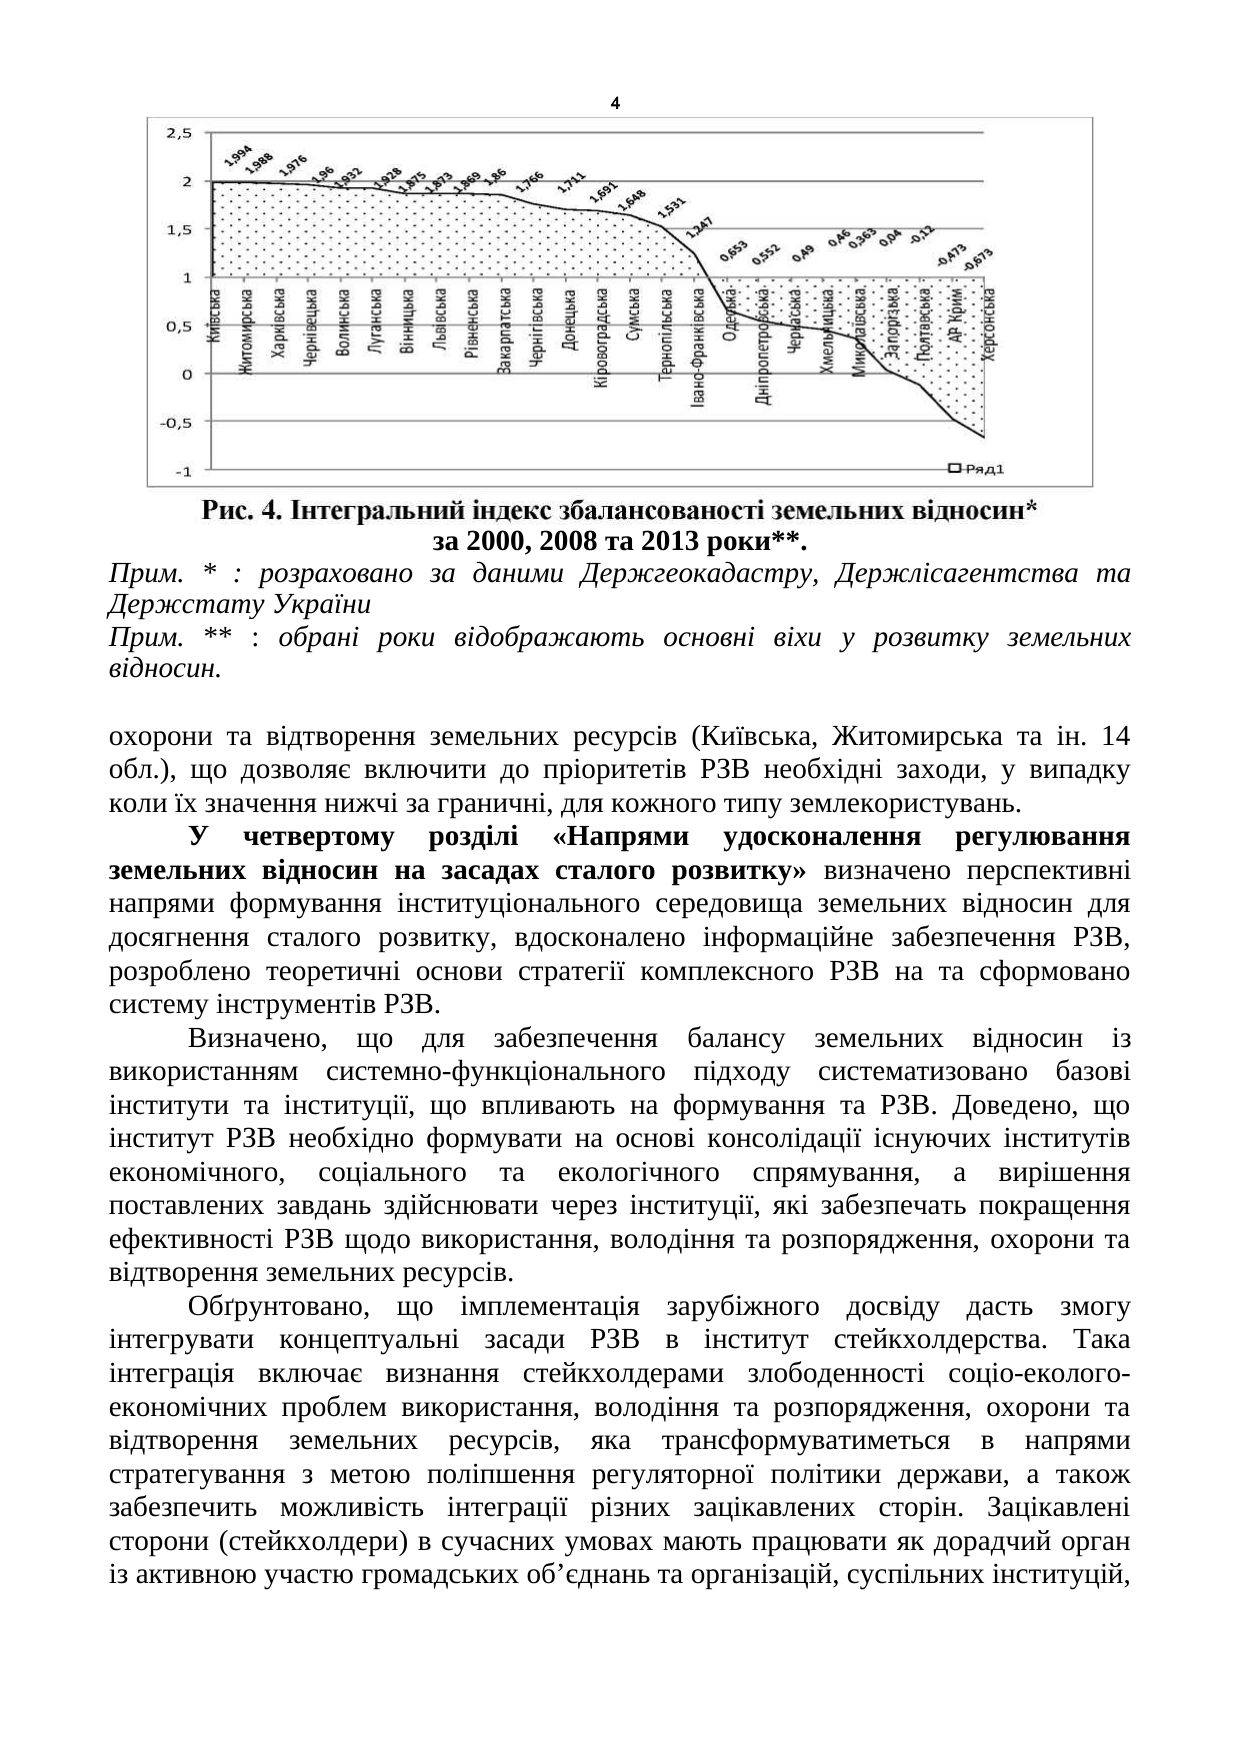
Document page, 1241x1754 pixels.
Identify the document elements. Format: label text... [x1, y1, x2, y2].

text Визначено, що для забезпечення балансу земельних відносин із використанням системно-функціонального підходу систематизовано базові інститути та інституції, що впливають на формування та РЗВ. Доведено, що інститут РЗВ необхідно формувати на основі консолідації існуючих інститутів економічного, соціального та екологічного спрямування, а вирішення поставлених завдань здійснювати через інституції, які забезпечать покращення ефективності РЗВ щодо використання, володіння та розпорядження, охорони та відтворення земельних ресурсів. [108, 1020, 1132, 1289]
picture [146, 117, 1094, 525]
text У четвертому розділі «Напрями удосконалення регулювання земельних відносин на засадах сталого розвитку» визначено перспективні напрями формування інституціонального середовища земельних відносин для досягнення сталого розвитку, вдосконалено інформаційне забезпечення РЗВ, розроблено теоретичні основи стратегії комплексного РЗВ на та сформовано систему інструментів РЗВ. [108, 852, 1132, 1020]
text охорони та відтворення земельних ресурсів (Київська, Житомирська та ін. 14 обл.), що дозволяє включити до пріоритетів РЗВ необхідні заходи, у випадку коли їх значення нижчі за граничні, для кожного типу землекористувань. [108, 718, 1132, 819]
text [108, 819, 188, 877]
text Прим. * : розраховано за даними Держгеокадастру, Держлісагентства та Держстату України [108, 556, 1132, 620]
text за 2000, 2008 та 2013 роки**. [108, 524, 1132, 556]
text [108, 1289, 1132, 1591]
text Прим. ** : обрані роки відображають основні віхи у розвитку земельних відносин. [108, 620, 1132, 684]
